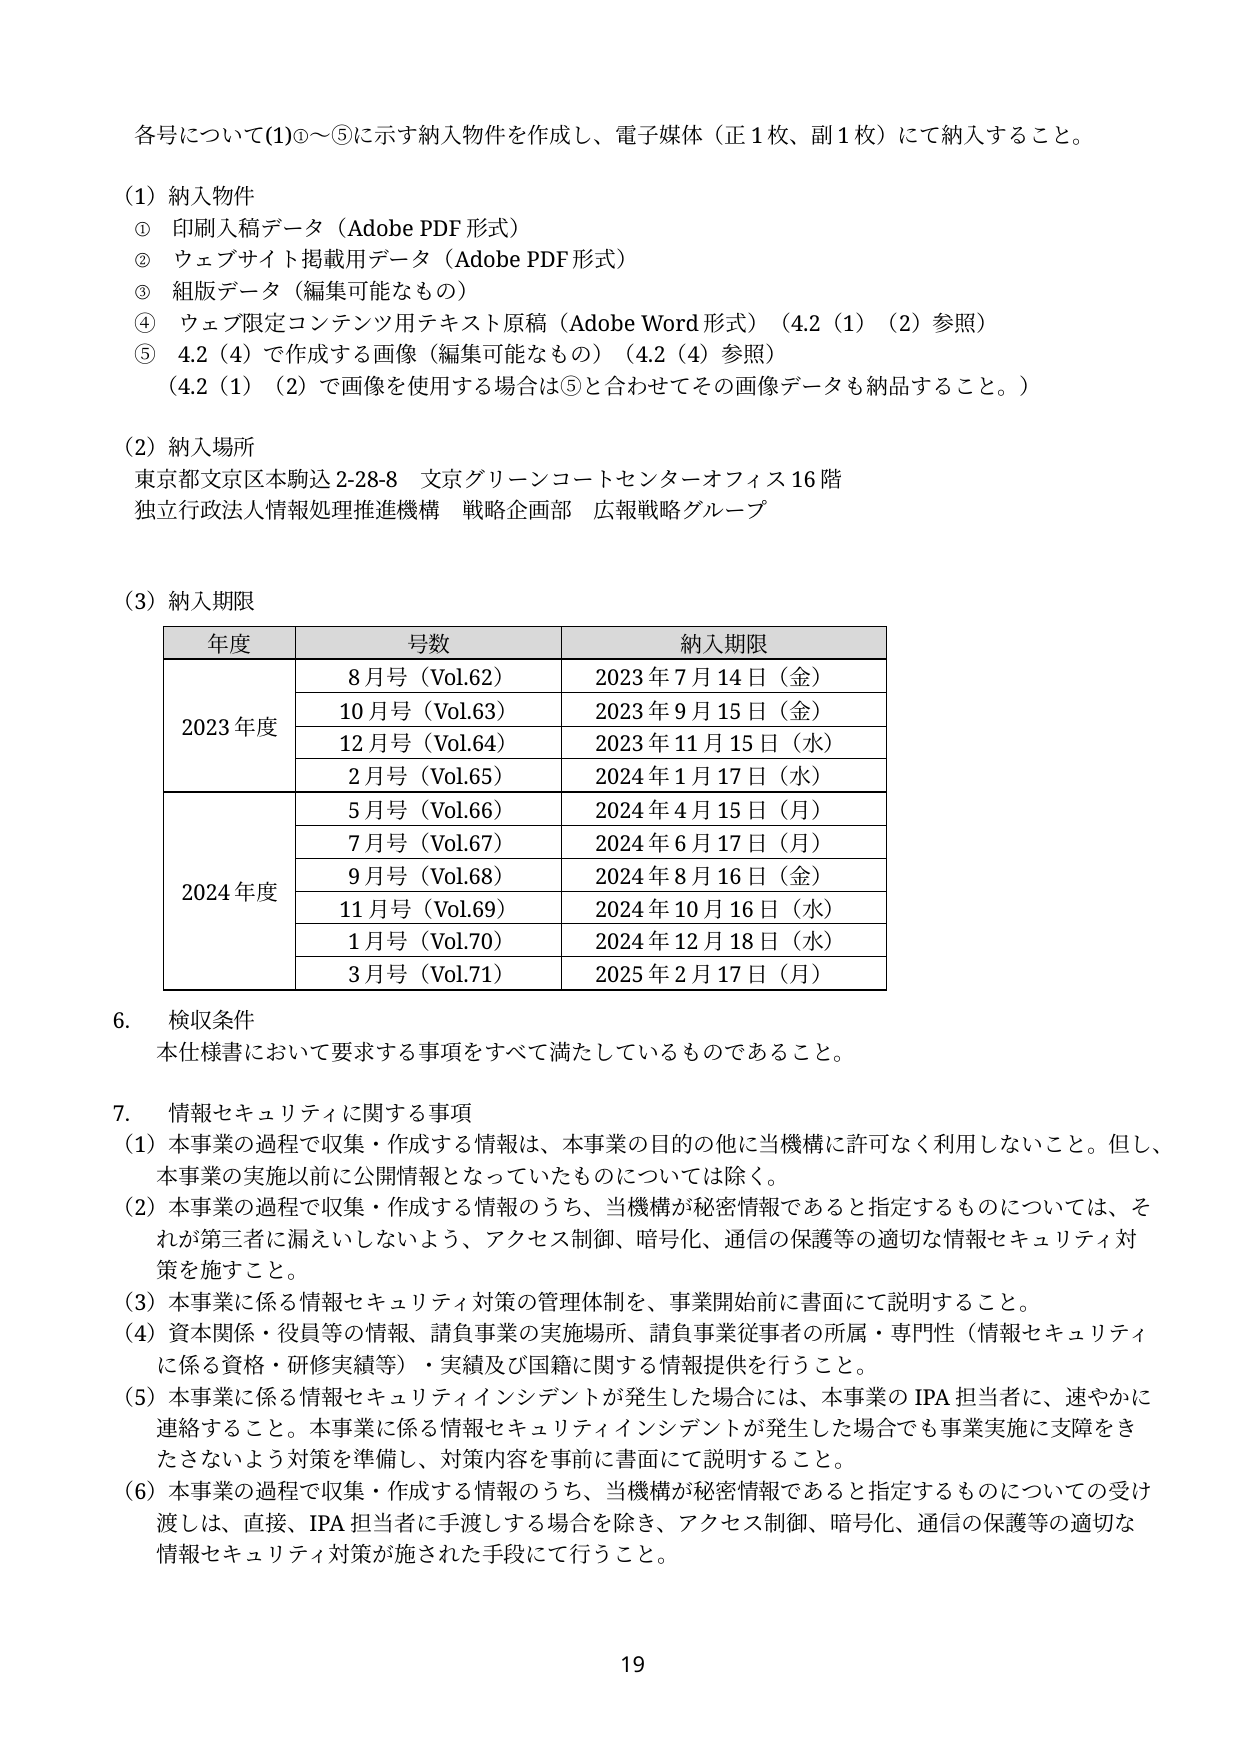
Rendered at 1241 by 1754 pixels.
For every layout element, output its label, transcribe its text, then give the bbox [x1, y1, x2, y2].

text （2）本事業の過程で収集・作成する情報のうち、当機構が秘密情報であると指定するものについては、それが第三者に漏えいしないよう、アクセス制御、暗号化、通信の保護等の適切な情報セキュリティ対策を施すこと。 [112, 1191, 1153, 1285]
text （6）本事業の過程で収集・作成する情報のうち、当機構が秘密情報であると指定するものについての受け渡しは、直接、IPA 担当者に手渡しする場合を除き、アクセス制御、暗号化、通信の保護等の適切な情報セキュリティ対策が施された手段にて行うこと。 [112, 1474, 1153, 1569]
text ⑤ 4.2（4）で作成する画像（編集可能なもの）（4.2（4）参照） [112, 337, 1153, 369]
table_header 号数 [296, 627, 561, 658]
table_cell 10月号（Vol.63） [296, 693, 561, 726]
table_cell 2024年8月16日（金） [562, 859, 886, 891]
table_cell 5月号（Vol.66） [296, 793, 561, 824]
table_cell 2024年6月17日（月） [562, 826, 886, 858]
text 東京都文京区本駒込2-28-8 文京グリーンコートセンターオフィス16階 [112, 462, 1153, 493]
text ① 印刷入稿データ（Adobe PDF形式） [112, 211, 1153, 243]
table_cell 1月号（Vol.70） [296, 924, 561, 956]
table_cell 2023年7月14日（金） [562, 660, 886, 692]
table_header 納入期限 [562, 627, 886, 658]
table_cell 7月号（Vol.67） [296, 826, 561, 858]
table_cell 2025年2月17日（月） [562, 957, 886, 988]
table_cell 2023年度 [164, 660, 295, 791]
table_cell 9月号（Vol.68） [296, 859, 561, 891]
table_cell 11月号（Vol.69） [296, 892, 561, 923]
table_cell 8月号（Vol.62） [296, 660, 561, 692]
text 本仕様書において要求する事項をすべて満たしているものであること。 [112, 1035, 1153, 1066]
table_cell 2024年4月15日（月） [562, 793, 886, 824]
text （4.2（1）（2）で画像を使用する場合は⑤と合わせてその画像データも納品すること。） [112, 369, 1153, 400]
table_cell 2024年12月18日（水） [562, 924, 886, 956]
text （2）納入場所 [112, 430, 1153, 462]
table_cell 2月号（Vol.65） [296, 759, 561, 791]
text 7． 情報セキュリティに関する事項 [112, 1096, 1153, 1128]
text （4）資本関係・役員等の情報、請負事業の実施場所、請負事業従事者の所属・専門性（情報セキュリティに係る資格・研修実績等）・実績及び国籍に関する情報提供を行うこと。 [112, 1317, 1153, 1380]
table_cell 3月号（Vol.71） [296, 957, 561, 988]
text （1）納入物件 [112, 179, 1153, 211]
table_cell 2023年9月15日（金） [562, 693, 886, 726]
text ③ 組版データ（編集可能なもの） [112, 274, 1153, 306]
table_cell 12月号（Vol.64） [296, 727, 561, 758]
text （3）納入期限 [112, 584, 1153, 616]
table_header 年度 [164, 627, 295, 658]
table_cell 2024年10月16日（水） [562, 892, 886, 923]
text （5）本事業に係る情報セキュリティインシデントが発生した場合には、本事業の IPA 担当者に、速やかに連絡すること。本事業に係る情報セキュリティインシデントが発生した場合でも事業実施に支障をきたさないよう対策を準備し、対策内容を事前に書面にて説明すること。 [112, 1380, 1153, 1474]
table_cell 2024年1月17日（水） [562, 759, 886, 791]
text ② ウェブサイト掲載用データ（Adobe PDF形式） [112, 243, 1153, 274]
text 独立行政法人情報処理推進機構 戦略企画部 広報戦略グループ [112, 493, 1153, 525]
text 各号について(1)①～⑤に示す納入物件を作成し、電子媒体（正1枚、副1枚）にて納入すること。 [112, 118, 1153, 150]
table_cell 2023年11月15日（水） [562, 727, 886, 758]
text ④ ウェブ限定コンテンツ用テキスト原稿（Adobe Word形式）（4.2（1）（2）参照） [112, 306, 1153, 337]
table_cell 2024年度 [164, 793, 295, 988]
text （3）本事業に係る情報セキュリティ対策の管理体制を、事業開始前に書面にて説明すること。 [112, 1285, 1153, 1317]
text （1）本事業の過程で収集・作成する情報は、本事業の目的の他に当機構に許可なく利用しないこと。但し、本事業の実施以前に公開情報となっていたものについては除く。 [112, 1128, 1153, 1191]
text 6． 検収条件 [112, 1003, 1153, 1035]
